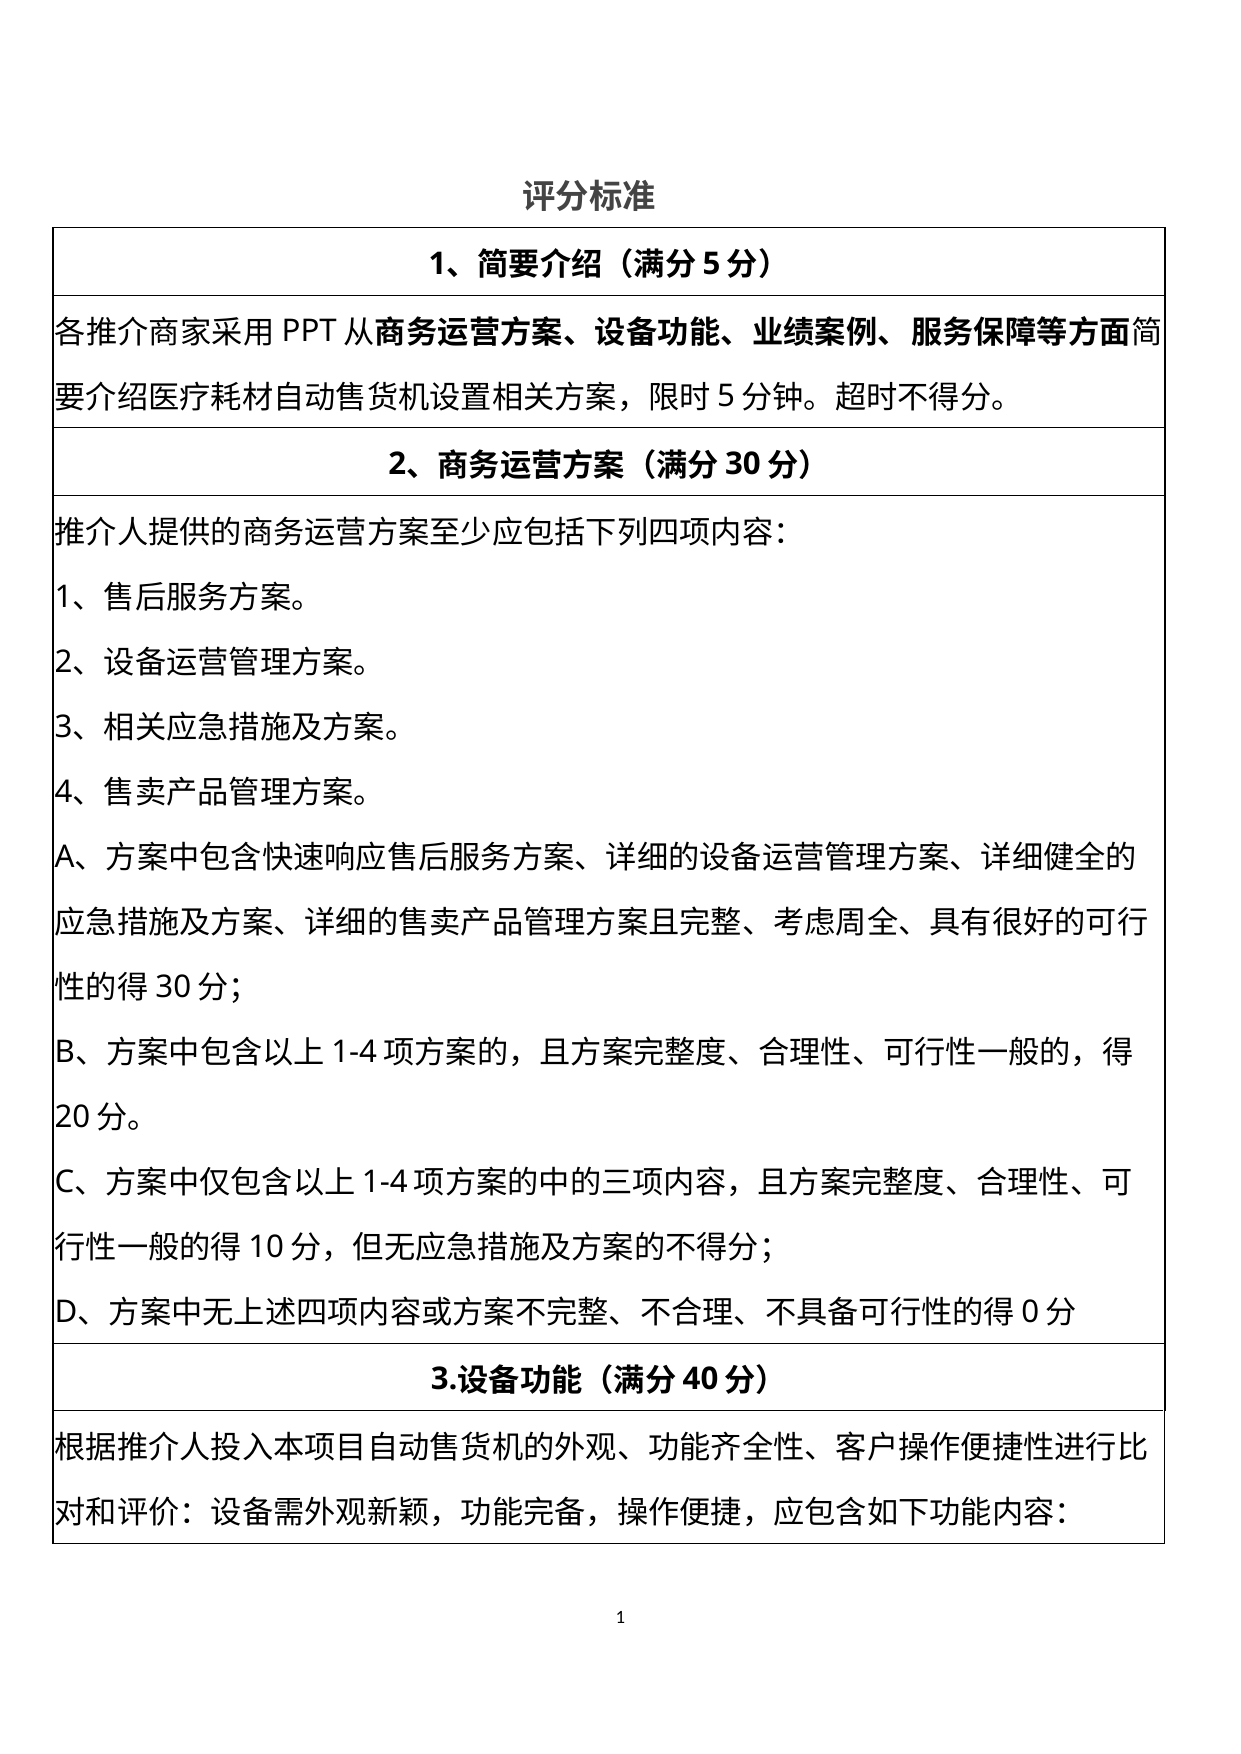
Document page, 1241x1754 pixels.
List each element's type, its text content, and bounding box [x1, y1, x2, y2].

table_header 1、简要介绍（满分5分） [54, 228, 1164, 294]
table_cell 推介人提供的商务运营方案至少应包括下列四项内容： 1、售后服务方案。 2、设备运营管理方案。 3、相关应急措施及方案。 4、售卖产品管理方案。 A、方案中包含快速响应售后服务方案、详细的设备运营管理方案、详细健全的应急措施及方案、详细的售卖产品管理方案且完整、考虑周全、具有很好的可行性的得 30分； B、方案中包含以上1-4项方案的，且方案完整度、合理性、可行性一般的，得20分。 C、方案中仅包含以上1-4项方案的中的三项内容，且方案完整度、合理性、可行性一般的得10分，但无应急措施及方案的不得分； D、方案中无上述四项内容或方案不完整、不合理、不具备可行性的得0分 [54, 496, 1164, 1342]
table_cell 3.设备功能（满分40分） [54, 1344, 1164, 1410]
text 评分标准 [187, 162, 1053, 227]
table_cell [54, 1410, 1164, 1543]
table_cell 各推介商家采用PPT从商务运营方案、设备功能、业绩案例、服务保障等方面简要介绍医疗耗材自动售货机设置相关方案，限时5分钟。超时不得分。 [54, 296, 1164, 427]
table_cell 2、商务运营方案（满分30分） [54, 428, 1164, 495]
